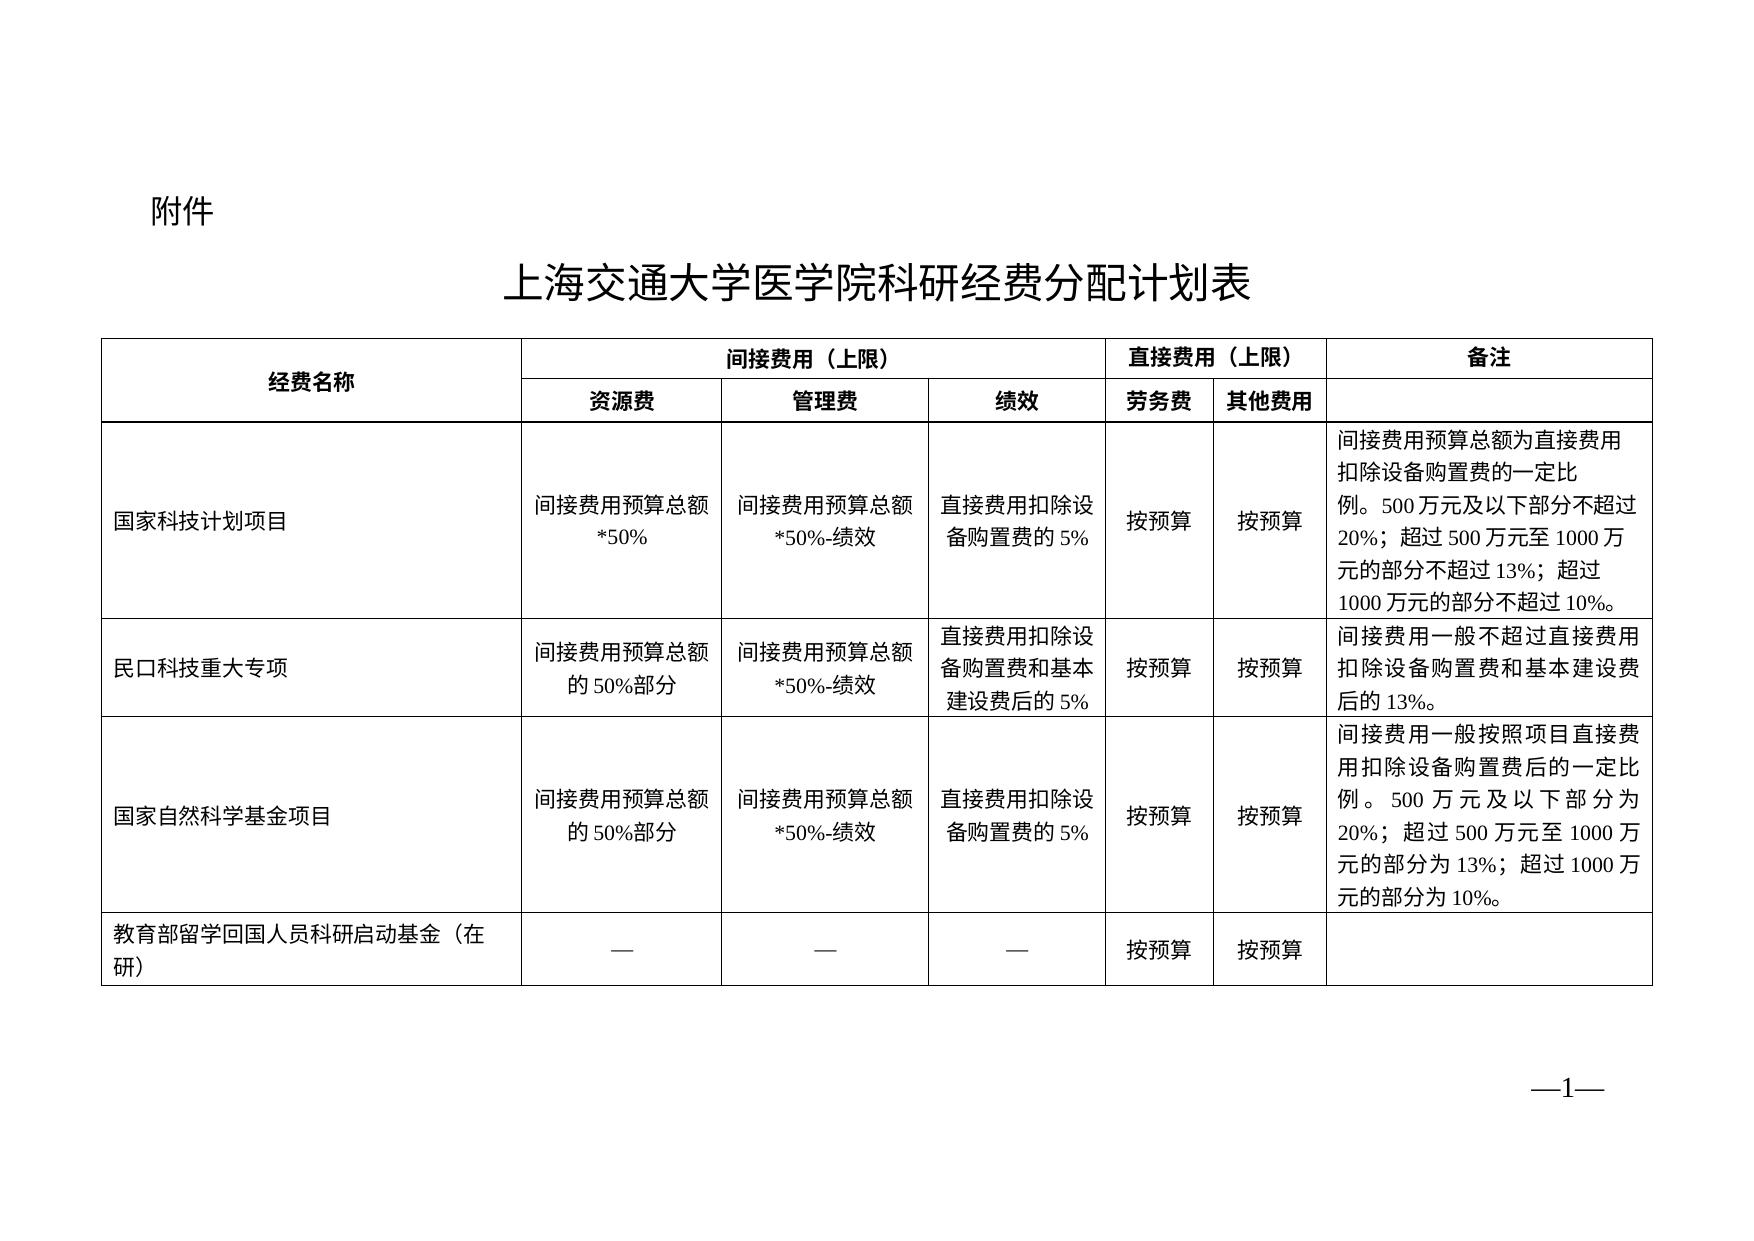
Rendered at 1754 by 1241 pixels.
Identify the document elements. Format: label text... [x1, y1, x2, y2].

table_cell 间接费用一般不超过直接费用扣除设备购置费和基本建设费后的13%。 [1327, 619, 1652, 716]
table_cell 间接费用预算总额*50% [522, 423, 721, 617]
table_cell 间接费用预算总额 的50%部分 [522, 619, 721, 716]
table_cell 按预算 [1214, 619, 1326, 716]
table_cell [1327, 913, 1652, 985]
table_header 直接费用（上限） [1106, 339, 1326, 378]
table_cell 管理费 [722, 379, 928, 421]
table_cell 直接费用扣除设备购置费和基本建设费后的5% [929, 619, 1105, 716]
table_cell 教育部留学回国人员科研启动基金（在研） [102, 913, 521, 985]
table_header 经费名称 [102, 339, 521, 421]
table_header 备注 [1327, 339, 1652, 378]
table_cell 间接费用预算总额*50%-绩效 [722, 717, 928, 912]
text 上海交通大学医学院科研经费分配计划表 [150, 248, 1604, 313]
table_cell 其他费用 [1214, 379, 1326, 421]
table_cell 直接费用扣除设备购置费的5% [929, 717, 1105, 912]
table_cell 劳务费 [1106, 379, 1213, 421]
table_cell 按预算 [1214, 423, 1326, 617]
text 附件 [150, 177, 1604, 236]
table_header 间接费用（上限） [522, 339, 1105, 378]
table_cell 绩效 [929, 379, 1105, 421]
table_cell 间接费用预算总额*50%-绩效 [722, 423, 928, 617]
table_cell 资源费 [522, 379, 721, 421]
table_cell 间接费用预算总额 的50%部分 [522, 717, 721, 912]
table_cell 按预算 [1106, 913, 1213, 985]
table_cell — [522, 913, 721, 985]
table_cell 直接费用扣除设备购置费的5% [929, 423, 1105, 617]
table_cell — [722, 913, 928, 985]
table_cell 按预算 [1106, 717, 1213, 912]
table_cell 民口科技重大专项 [102, 619, 521, 716]
table_cell 国家科技计划项目 [102, 423, 521, 617]
table_cell — [929, 913, 1105, 985]
table_cell 按预算 [1106, 423, 1213, 617]
table_cell 按预算 [1214, 717, 1326, 912]
table_cell 按预算 [1214, 913, 1326, 985]
table_cell [1327, 379, 1652, 421]
table_cell 间接费用预算总额*50%-绩效 [722, 619, 928, 716]
table_cell 间接费用一般按照项目直接费用扣除设备购置费后的一定比例。500万元及以下部分为20%；超过500万元至1000万元的部分为13%；超过1000万元的部分为10%。 [1327, 717, 1652, 912]
table_cell 间接费用预算总额为直接费用扣除设备购置费的一定比例。500万元及以下部分不超过20%；超过500万元至1000万元的部分不超过13%；超过1000万元的部分不超过10%。 [1327, 423, 1652, 617]
table_cell 国家自然科学基金项目 [102, 717, 521, 912]
table_cell 按预算 [1106, 619, 1213, 716]
